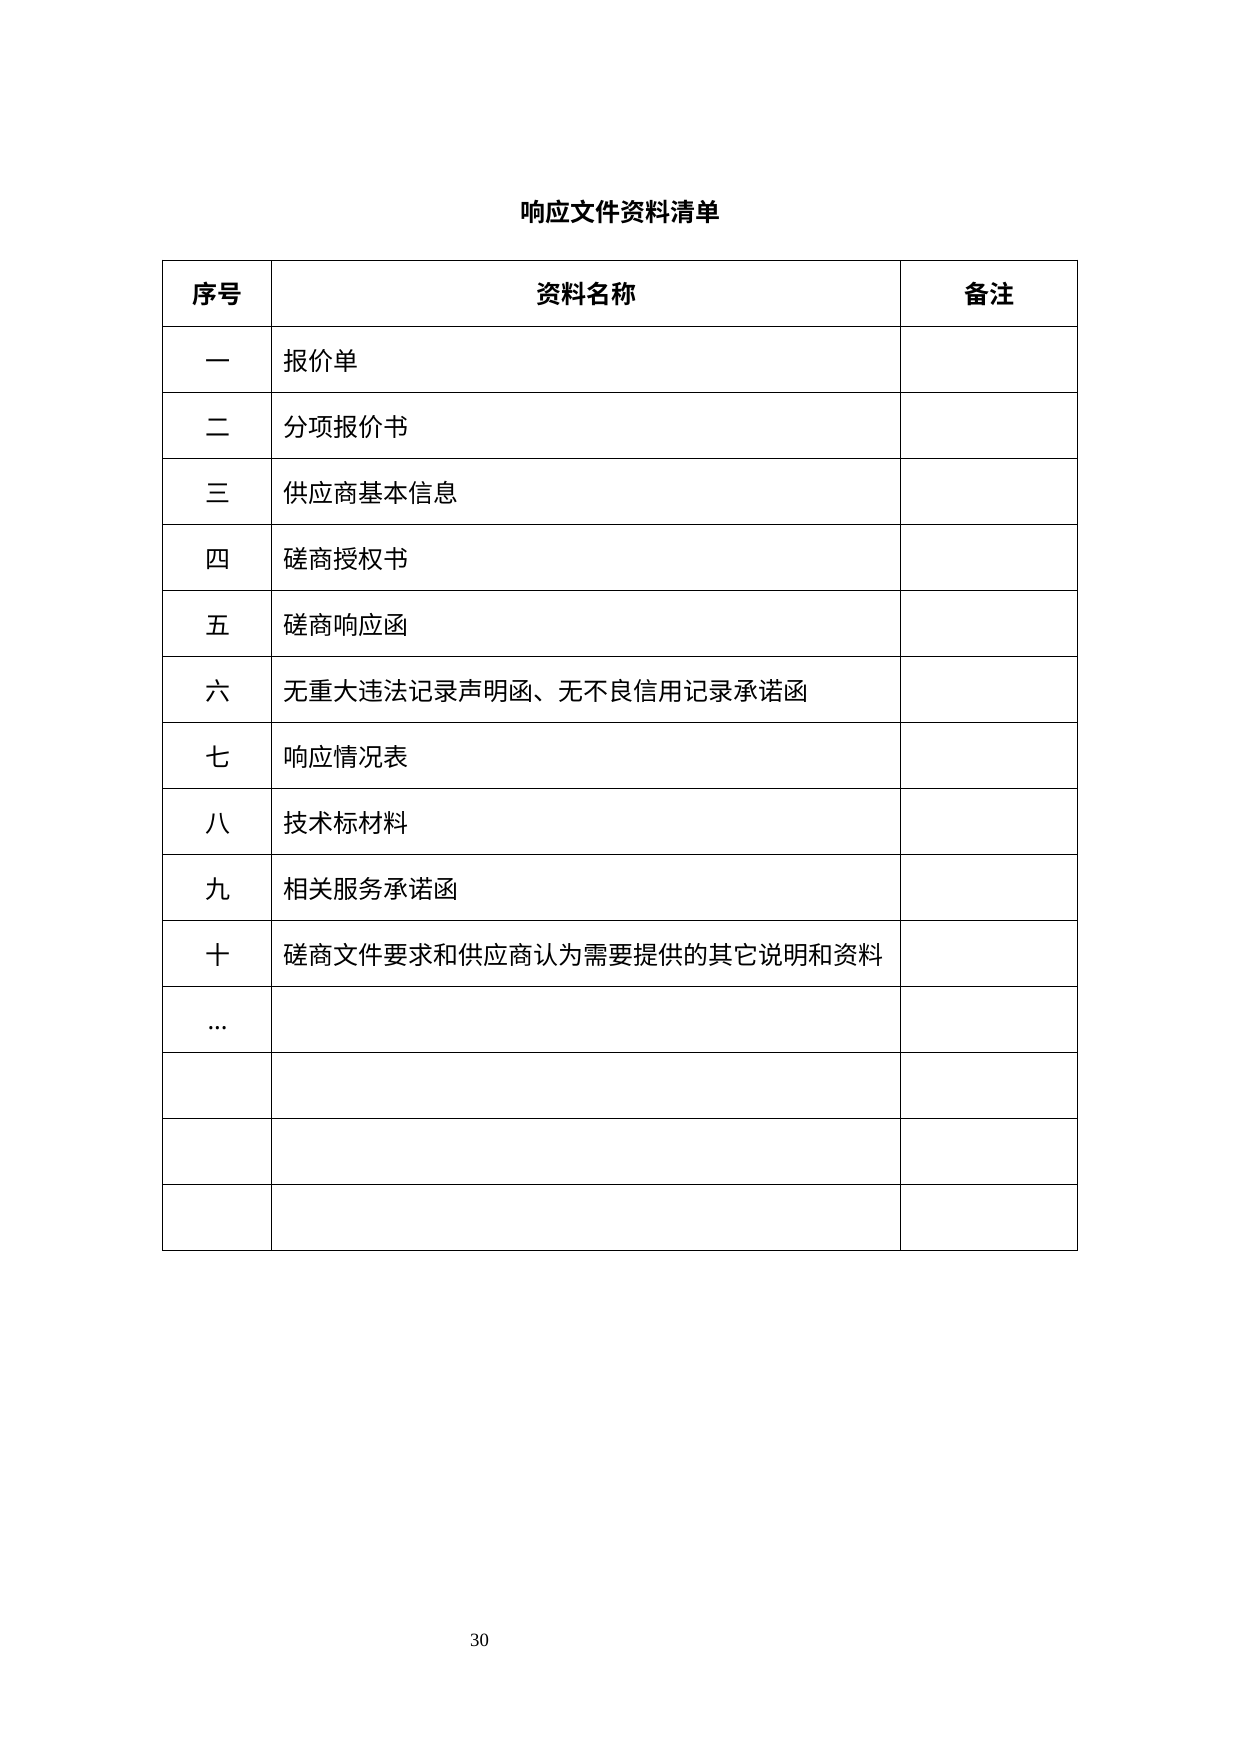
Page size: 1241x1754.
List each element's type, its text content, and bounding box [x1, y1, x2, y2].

table_cell 无重大违法记录声明函、无不良信用记录承诺函 [272, 657, 900, 722]
table_cell [901, 921, 1077, 986]
table_cell 技术标材料 [272, 789, 900, 854]
table_cell [901, 1185, 1077, 1250]
table_cell [272, 1053, 900, 1118]
table_cell 报价单 [272, 327, 900, 392]
table_cell [901, 723, 1077, 788]
table_header 序号 [163, 261, 271, 326]
table_cell 响应情况表 [272, 723, 900, 788]
table_cell 五 [163, 591, 271, 656]
table_cell 七 [163, 723, 271, 788]
table_cell 二 [163, 393, 271, 458]
table_cell 分项报价书 [272, 393, 900, 458]
table_cell [901, 855, 1077, 920]
table_cell [901, 987, 1077, 1052]
table_cell [901, 459, 1077, 524]
table_cell 八 [163, 789, 271, 854]
table_cell 磋商授权书 [272, 525, 900, 590]
table_header 资料名称 [272, 261, 900, 326]
table_cell 相关服务承诺函 [272, 855, 900, 920]
table_cell 一 [163, 327, 271, 392]
table_cell 供应商基本信息 [272, 459, 900, 524]
table_cell 磋商文件要求和供应商认为需要提供的其它说明和资料 [272, 921, 900, 986]
table_cell [901, 591, 1077, 656]
table_cell 三 [163, 459, 271, 524]
table_cell [901, 393, 1077, 458]
table_cell 磋商响应函 [272, 591, 900, 656]
table_cell [272, 987, 900, 1052]
table_cell 九 [163, 855, 271, 920]
table_cell [901, 525, 1077, 590]
table_cell [272, 1119, 900, 1184]
table_cell 四 [163, 525, 271, 590]
table_cell 十 [163, 921, 271, 986]
table_cell [901, 1053, 1077, 1118]
table_cell [901, 789, 1077, 854]
table_cell ... [163, 987, 271, 1052]
table_cell [901, 1119, 1077, 1184]
subtitle 响应文件资料清单 [159, 178, 1081, 243]
table_cell [272, 1185, 900, 1250]
table_cell [901, 657, 1077, 722]
table_cell [163, 1119, 271, 1184]
table_cell [163, 1185, 271, 1250]
table_header 备注 [901, 261, 1077, 326]
table_cell 六 [163, 657, 271, 722]
table_cell [901, 327, 1077, 392]
table_cell [163, 1053, 271, 1118]
